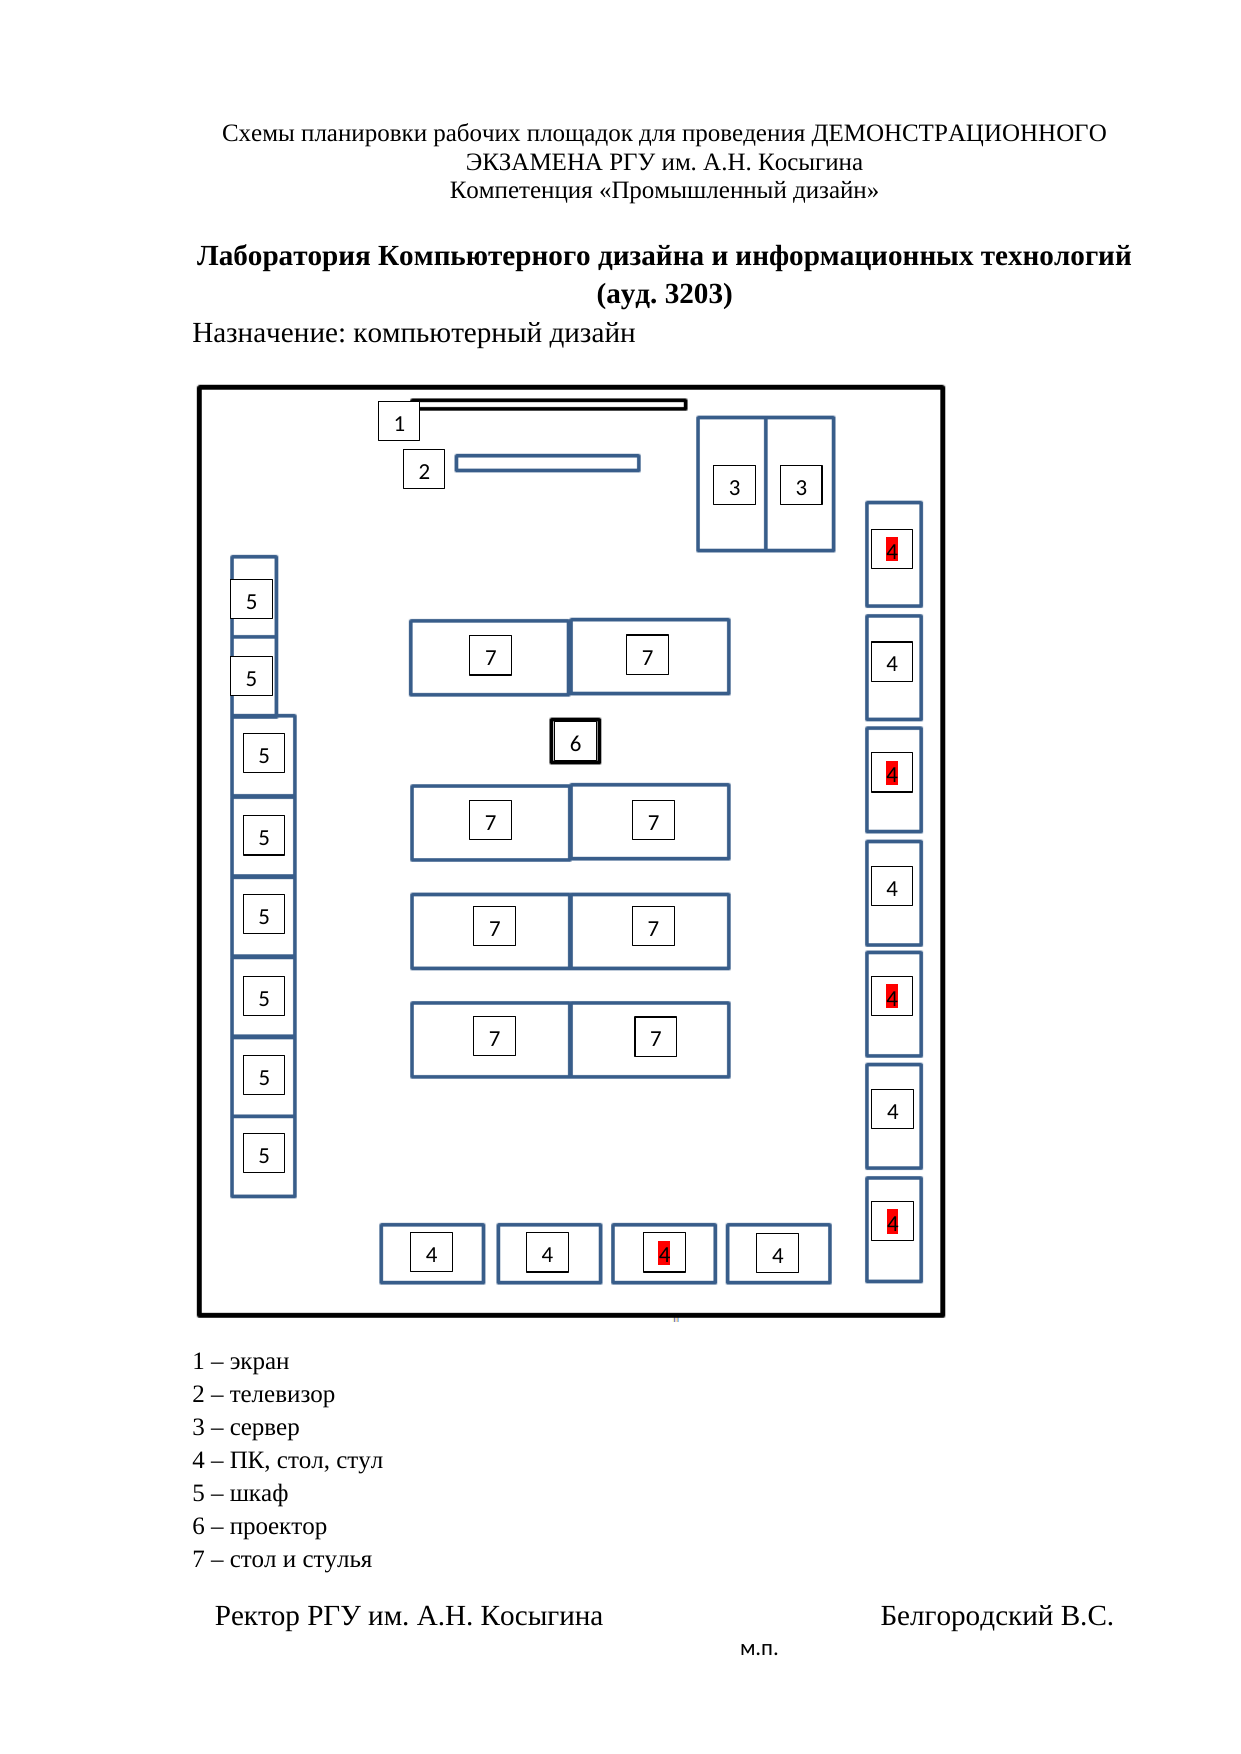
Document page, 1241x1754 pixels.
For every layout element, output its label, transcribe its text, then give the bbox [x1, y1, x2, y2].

list 3 – сервер [192, 1412, 1152, 1441]
list 1 – экран [192, 1346, 1152, 1375]
text Схемы планировки рабочих площадок для проведения ДЕМОНСТРАЦИОННОГО ЭКЗАМЕНА РГУ им. А.Н. Косыгина [177, 118, 1152, 176]
text Компетенция «Промышленный дизайн» [177, 176, 1152, 204]
picture [177, 382, 976, 1322]
list 6 – проектор [192, 1511, 1152, 1540]
list 4 – ПК, стол, стул [192, 1445, 1152, 1474]
list 5 – шкаф [192, 1478, 1152, 1507]
text Лаборатория Компьютерного дизайна и информационных технологий (ауд. 3203) [177, 238, 1152, 310]
text Назначение: компьютерный дизайн [177, 315, 1152, 348]
list 2 – телевизор [192, 1379, 1152, 1408]
text Ректор РГУ им. А.Н. Косыгина Белгородский В.С. [177, 1598, 1152, 1632]
list 7 – стол и стулья [192, 1544, 1152, 1573]
